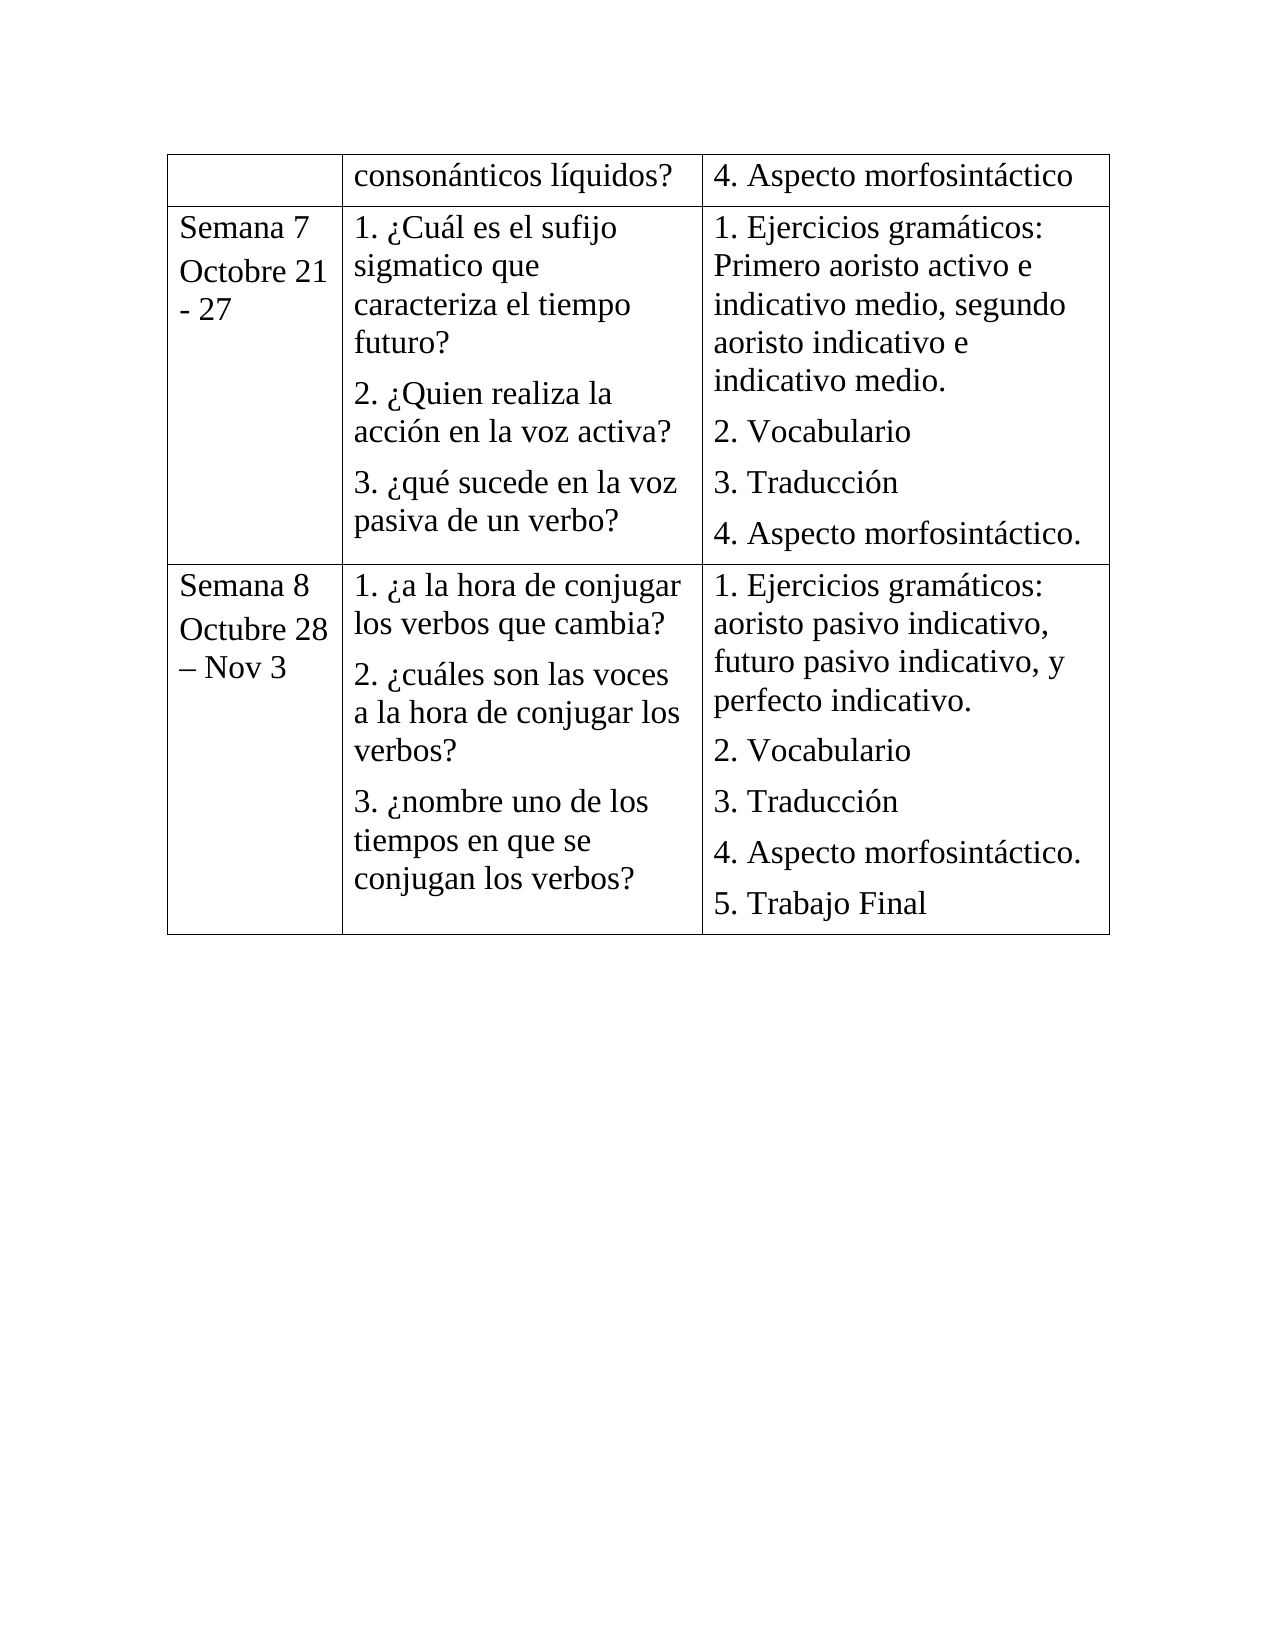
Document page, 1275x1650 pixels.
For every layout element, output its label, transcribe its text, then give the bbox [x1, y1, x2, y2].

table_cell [168, 155, 342, 206]
table_cell 1. Ejercicios gramáticos: Primero aoristo activo e indicativo medio, segundo aoristo indicativo e indicativo medio. 2. Vocabulario 3. Traducción 4. Aspecto morfosintáctico. [703, 207, 1109, 564]
table_cell Semana 8 Octubre 28 – Nov 3 [168, 565, 342, 934]
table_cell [343, 155, 702, 206]
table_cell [703, 155, 1109, 206]
table_cell 1. ¿Cuál es el sufijo sigmatico que caracteriza el tiempo futuro? 2. ¿Quien realiza la acción en la voz activa? 3. ¿qué sucede en la voz pasiva de un verbo? [343, 207, 702, 564]
table_cell 1. Ejercicios gramáticos: aoristo pasivo indicativo, futuro pasivo indicativo, y perfecto indicativo. 2. Vocabulario 3. Traducción 4. Aspecto morfosintáctico. 5. Trabajo Final [703, 565, 1109, 934]
table_cell Semana 7 Octobre 21 - 27 [168, 207, 342, 564]
table_cell 1. ¿a la hora de conjugar los verbos que cambia? 2. ¿cuáles son las voces a la hora de conjugar los verbos? 3. ¿nombre uno de los tiempos en que se conjugan los verbos? [343, 565, 702, 934]
